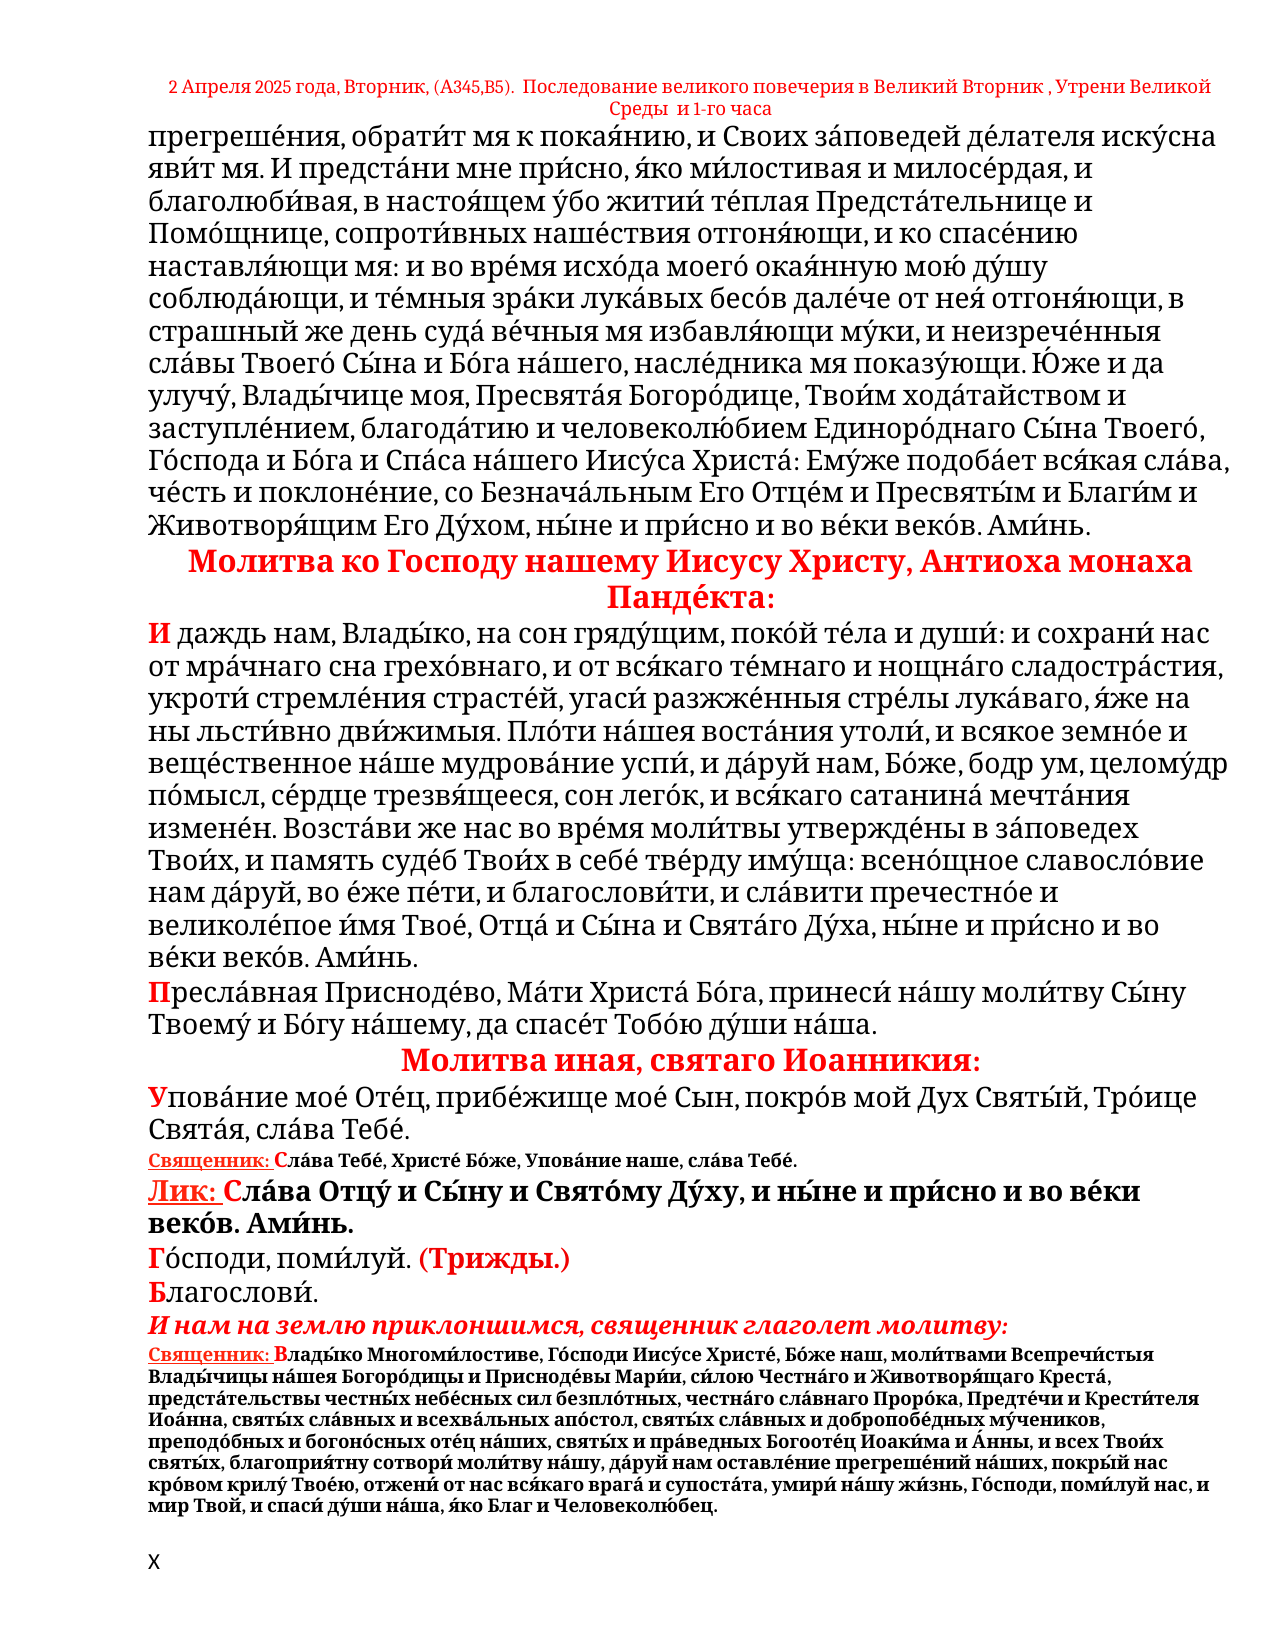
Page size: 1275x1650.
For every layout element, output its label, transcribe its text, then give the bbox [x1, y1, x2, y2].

text Упова́ние мое́ Оте́ц, прибе́жище мое́ Сын, покро́в мой Дух Святы́й, Тро́ице Свята́я, сла́ва Тебе́. [148, 1471, 1233, 1535]
text Молитва иная, святаго Иоанникия: [148, 1432, 1233, 1468]
text Нескве́рная, Небла́зная, Нетле́нная, Пречи́стая, Чи́стая Де́во, Богоневе́сто Влады́чице, я́же Бо́га Сло́ва челове́ком пресла́вным Твои́м рождество́м соедини́вшая, и отри́нувшееся естество́ ро́да на́шего небе́сным совоку́пльшая, я́же ненаде́жных еди́на наде́жда и бори́мых по́моще, гото́вое заступле́ние к Тебе́ притека́ющих, и всех христиа́н прибе́жище: не гнуша́йся мене́ гре́шнаго, скве́рнаго, скве́рными по́мыслы, и словесы́, и дея́ньми всего́ себе́ непотре́бна сотво́рша, и ра́зумом ле́ности сласте́й жития́ раба́ бы́вша. Но я́ко человеколюби́ваго Бо́га Ма́ти, человеколю́бне умилосе́рдися о мне гре́шнем и блу́днем, и приими́ мое е́же от скве́рных усте́н приноси́мое Тебе́ моле́ние, и Твоего́ Сы́на, и на́шего Влады́ку и Го́спода, ма́тернее Твое́ дерзнове́ние употребля́ющи, моли́, да отве́рзет и мне человеколю́бныя утро́бы Своея́ бла́гости, и презре́в моя безчи́сленная прегреше́ния, обрати́т мя к покая́нию, и Своих за́поведей де́лателя иску́сна яви́т мя. И предста́ни мне при́сно, я́ко ми́лостивая и милосе́рдая, и благолюби́вая, в настоя́щем у́бо житии́ те́плая Предста́тельнице и Помо́щнице, сопроти́вных наше́ствия отгоня́ющи, и ко спасе́нию наставля́ющи мя: и во вре́мя исхо́да моего́ окая́нную мою́ ду́шу соблюда́ющи, и те́мныя зра́ки лука́вых бесо́в дале́че от нея́ отгоня́ющи, в страшный же день суда́ ве́чныя мя избавля́ющи му́ки, и неизрече́нныя сла́вы Твоего́ Сы́на и Бо́га на́шего, насле́дника мя показу́ющи. Ю́же и да улучу́, Влады́чице моя, Пресвята́я Богоро́дице, Твои́м хода́тайством и заступле́нием, благода́тию и человеколю́бием Единоро́днаго Сы́на Твоего́, Го́спода и Бо́га и Спа́са на́шего Иису́са Христа́: Ему́же подоба́ет вся́кая сла́ва, че́сть и поклоне́ние, со Безнача́льным Его Отце́м и Пресвяты́м и Благи́м и Животворя́щим Его Ду́хом, ны́не и при́сно и во ве́ки веко́в. Ами́нь. [148, 121, 1233, 931]
text Пресла́вная Присноде́во, Ма́ти Христа́ Бо́га, принеси́ на́шу моли́тву Сы́ну Твоему́ и Бо́гу на́шему, да спасе́т Тобо́ю ду́ши на́ша. [148, 1366, 1233, 1430]
text Молитва ко Господу нашему Иисусу Христу, Антиоха монаха Панде́кта: [148, 933, 1233, 1005]
text И даждь нам, Влады́ко, на сон гряду́щим, поко́й те́ла и души́: и сохрани́ нас от мра́чнаго сна грехо́внаго, и от вся́каго те́мнаго и нощна́го сладостра́стия, укроти́ стремле́ния страсте́й, угаси́ разжже́нныя стре́лы лука́ваго, я́же на ны льсти́вно дви́жимыя. Пло́ти на́шея воста́ния утоли́, и всякое земно́е и веще́ственное на́ше мудрова́ние успи́, и да́руй нам, Бо́же, бодр ум, целому́др по́мысл, се́рдце трезвя́щееся, сон лего́к, и вся́каго сатанина́ мечта́ния измене́н. Возста́ви же нас во вре́мя моли́твы утвержде́ны в за́поведех Твои́х, и память суде́б Твои́х в себе́ тве́рду иму́ща: всено́щное славосло́вие нам да́руй, во е́же пе́ти, и благослови́ти, и сла́вити пречестно́е и великоле́пое и́мя Твое́, Отца́ и Сы́на и Свята́го Ду́ха, ны́не и при́сно и во ве́ки веко́в. Ами́нь. [148, 1007, 1233, 1363]
